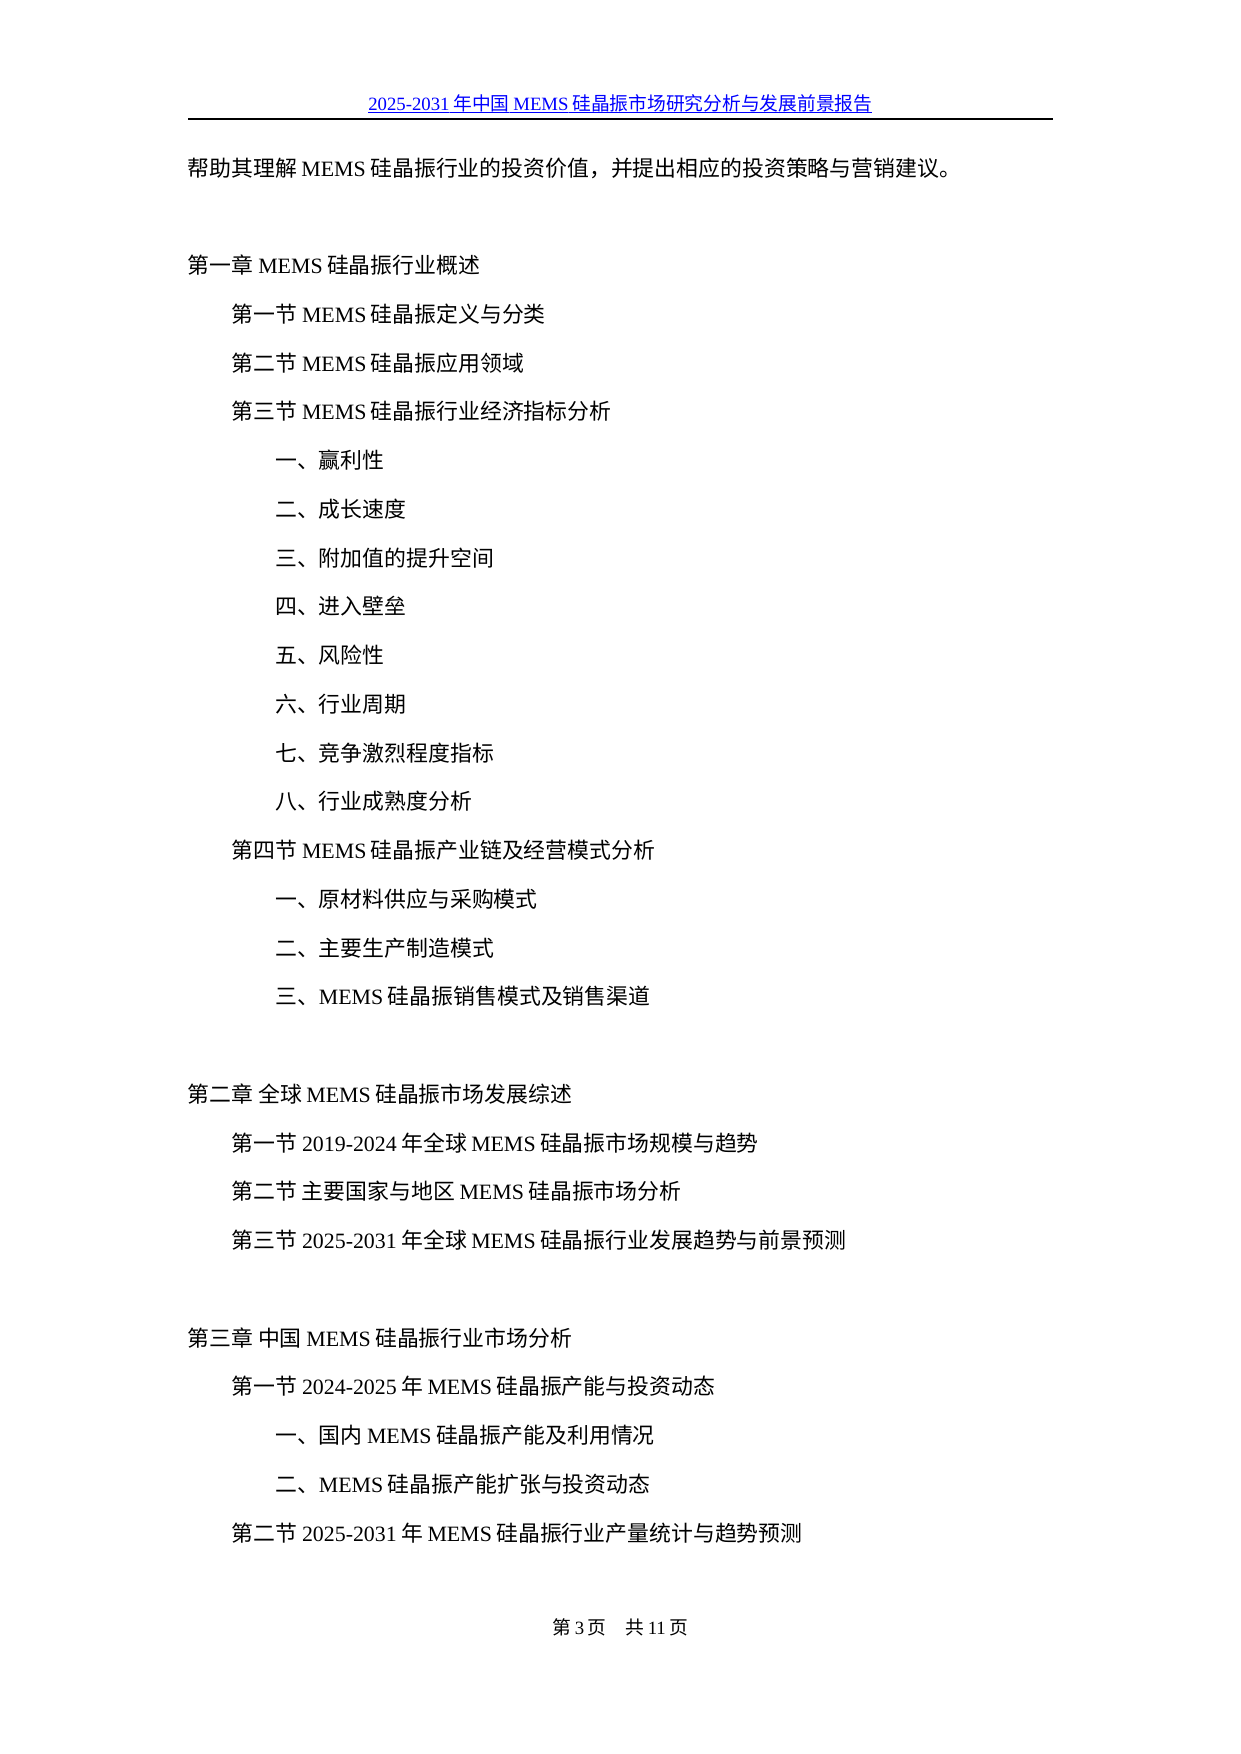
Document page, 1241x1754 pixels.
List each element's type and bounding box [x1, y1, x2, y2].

text [187, 150, 1053, 1548]
